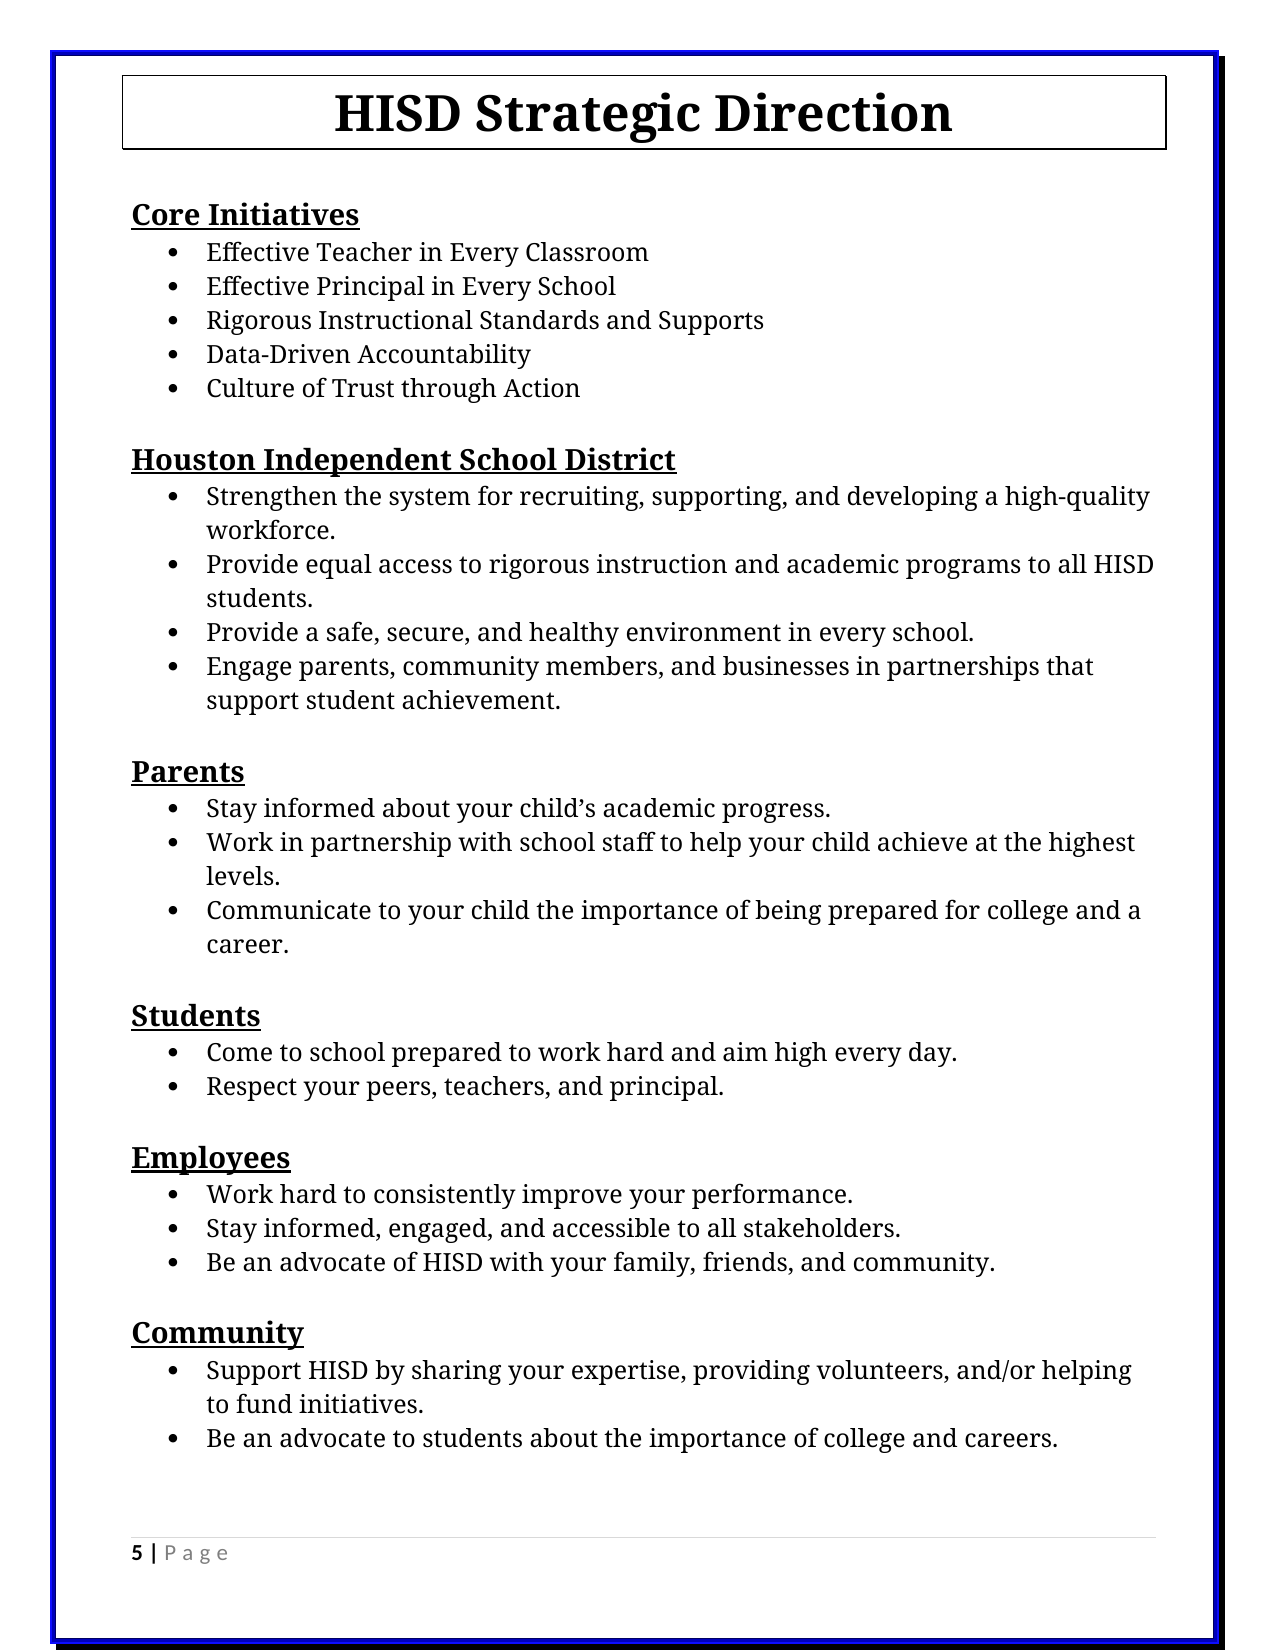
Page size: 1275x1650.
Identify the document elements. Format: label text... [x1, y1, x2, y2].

text Students [131, 995, 1143, 1035]
text Parents [131, 751, 1143, 791]
list Be an advocate of HISD with your family, friends, and community. [169, 1245, 1156, 1279]
text Houston Independent School District [131, 439, 1143, 478]
list Communicate to your child the importance of being prepared for college and a career. [169, 893, 1156, 961]
list Effective Principal in Every School [169, 268, 1156, 302]
list Engage parents, community members, and businesses in partnerships that support student achievement. [169, 649, 1156, 717]
list Rigorous Instructional Standards and Supports [169, 302, 1156, 337]
list Support HISD by sharing your expertise, providing volunteers, and/or helping to fund initiatives. [169, 1352, 1156, 1421]
list Culture of Trust through Action [169, 371, 1156, 405]
list Be an advocate to students about the importance of college and careers. [169, 1421, 1156, 1455]
list Stay informed, engaged, and accessible to all stakeholders. [169, 1211, 1156, 1245]
list Respect your peers, teachers, and principal. [169, 1069, 1156, 1103]
list Come to school prepared to work hard and aim high every day. [169, 1035, 1156, 1069]
list Provide a safe, secure, and healthy environment in every school. [169, 615, 1156, 649]
list Work in partnership with school staff to help your child achieve at the highest levels. [169, 825, 1156, 893]
text Employees [131, 1137, 1143, 1177]
list Provide equal access to rigorous instruction and academic programs to all HISD students. [169, 547, 1156, 615]
list Strengthen the system for recruiting, supporting, and developing a high-quality workforce. [169, 478, 1156, 547]
list Work hard to consistently improve your performance. [169, 1177, 1156, 1211]
list Effective Teacher in Every Classroom [169, 234, 1156, 268]
text Core Initiatives [131, 195, 1143, 234]
list Stay informed about your child’s academic progress. [169, 791, 1156, 825]
text Community [131, 1313, 1143, 1352]
text HISD Strategic Direction [123, 76, 1165, 148]
list Data-Driven Accountability [169, 337, 1156, 371]
